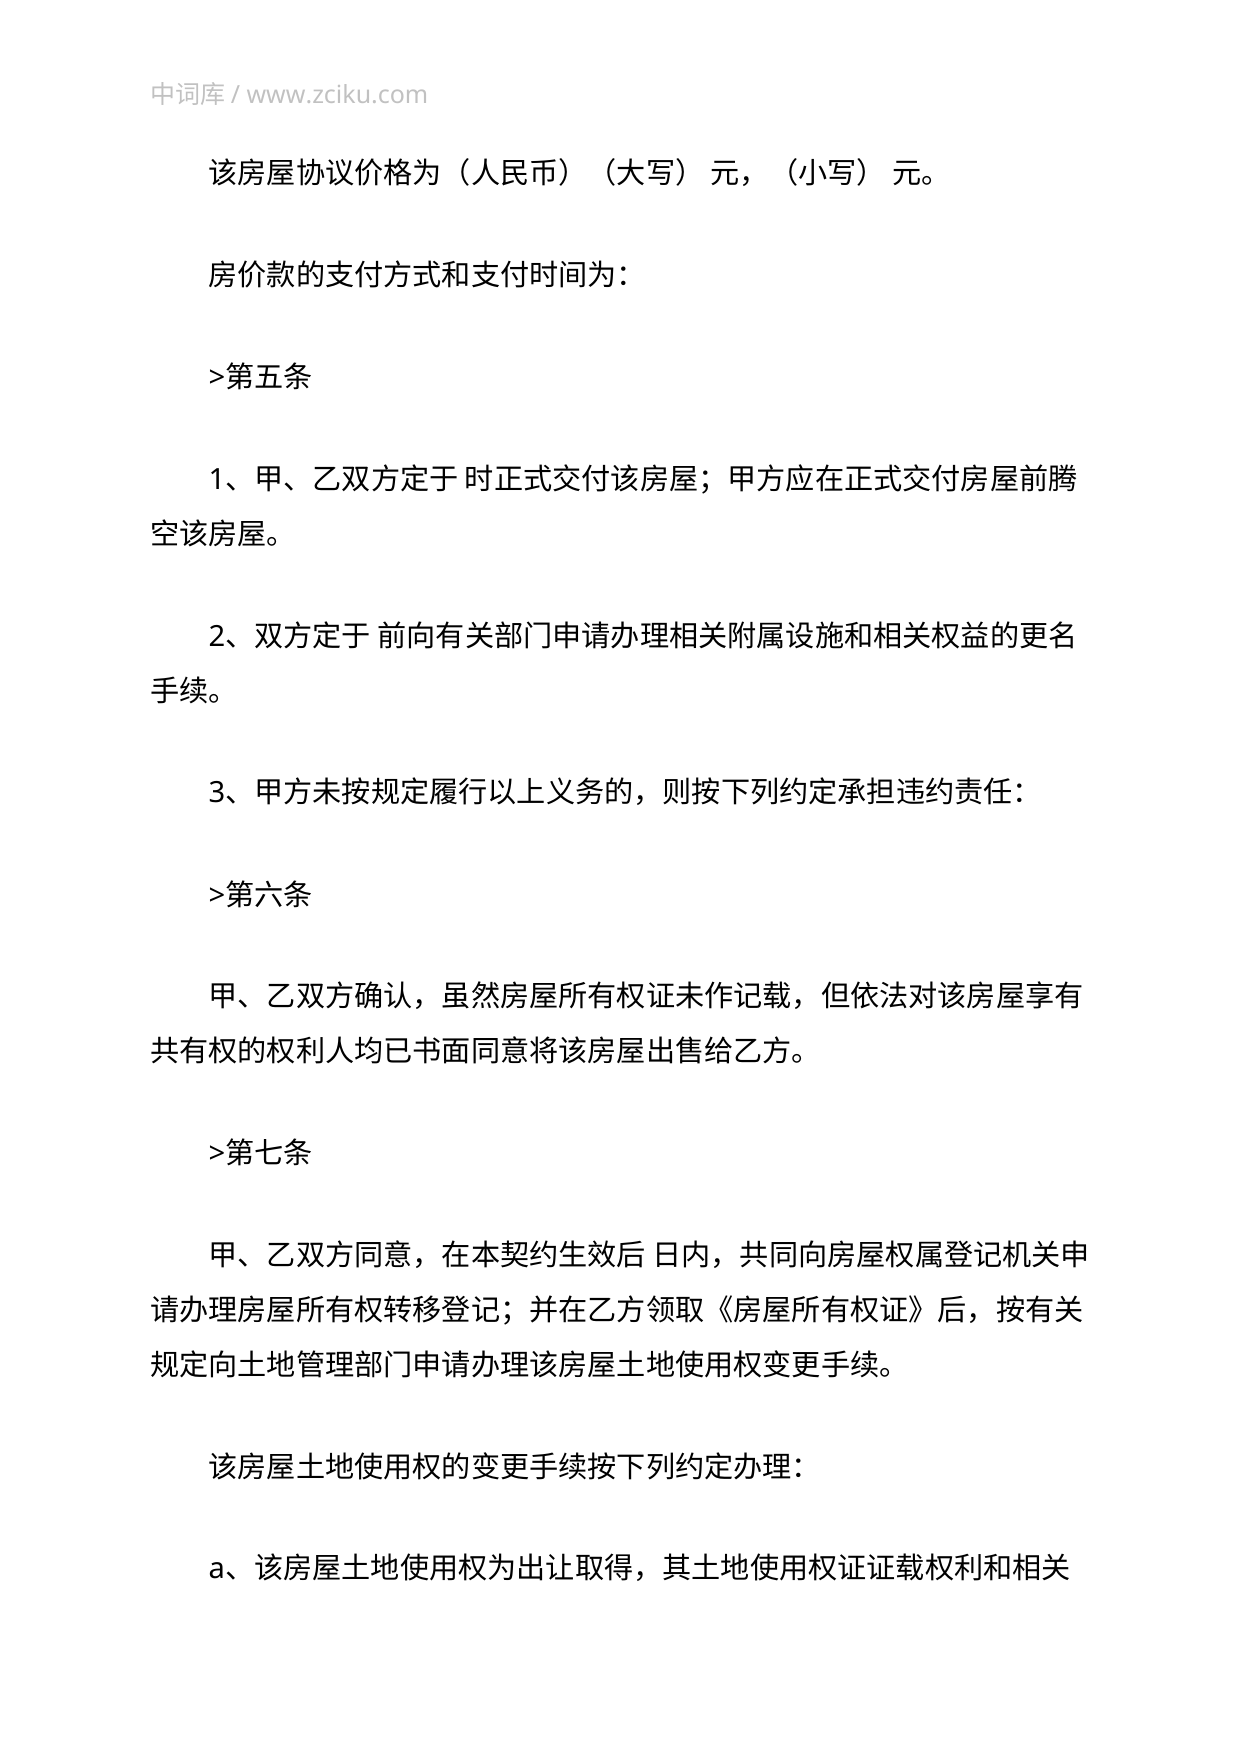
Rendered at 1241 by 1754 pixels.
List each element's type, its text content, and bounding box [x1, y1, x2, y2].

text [150, 1545, 1090, 1587]
text 1、甲、乙双方定于 时正式交付该房屋；甲方应在正式交付房屋前腾空该房屋。 [150, 456, 1090, 553]
text 3、甲方未按规定履行以上义务的，则按下列约定承担违约责任： [150, 769, 1090, 811]
text 甲、乙双方确认，虽然房屋所有权证未作记载，但依法对该房屋享有共有权的权利人均已书面同意将该房屋出售给乙方。 [150, 973, 1090, 1070]
text 2、双方定于 前向有关部门申请办理相关附属设施和相关权益的更名手续。 [150, 612, 1090, 709]
text 房价款的支付方式和支付时间为： [150, 252, 1090, 294]
text 甲、乙双方同意，在本契约生效后 日内，共同向房屋权属登记机关申请办理房屋所有权转移登记；并在乙方领取《房屋所有权证》后，按有关规定向土地管理部门申请办理该房屋土地使用权变更手续。 [150, 1232, 1090, 1384]
text 该房屋协议价格为（人民币）（大写） 元，（小写） 元。 [150, 150, 1090, 192]
text >第七条 [150, 1130, 1090, 1172]
text >第六条 [150, 871, 1090, 913]
text 该房屋土地使用权的变更手续按下列约定办理： [150, 1443, 1090, 1486]
text >第五条 [150, 353, 1090, 396]
